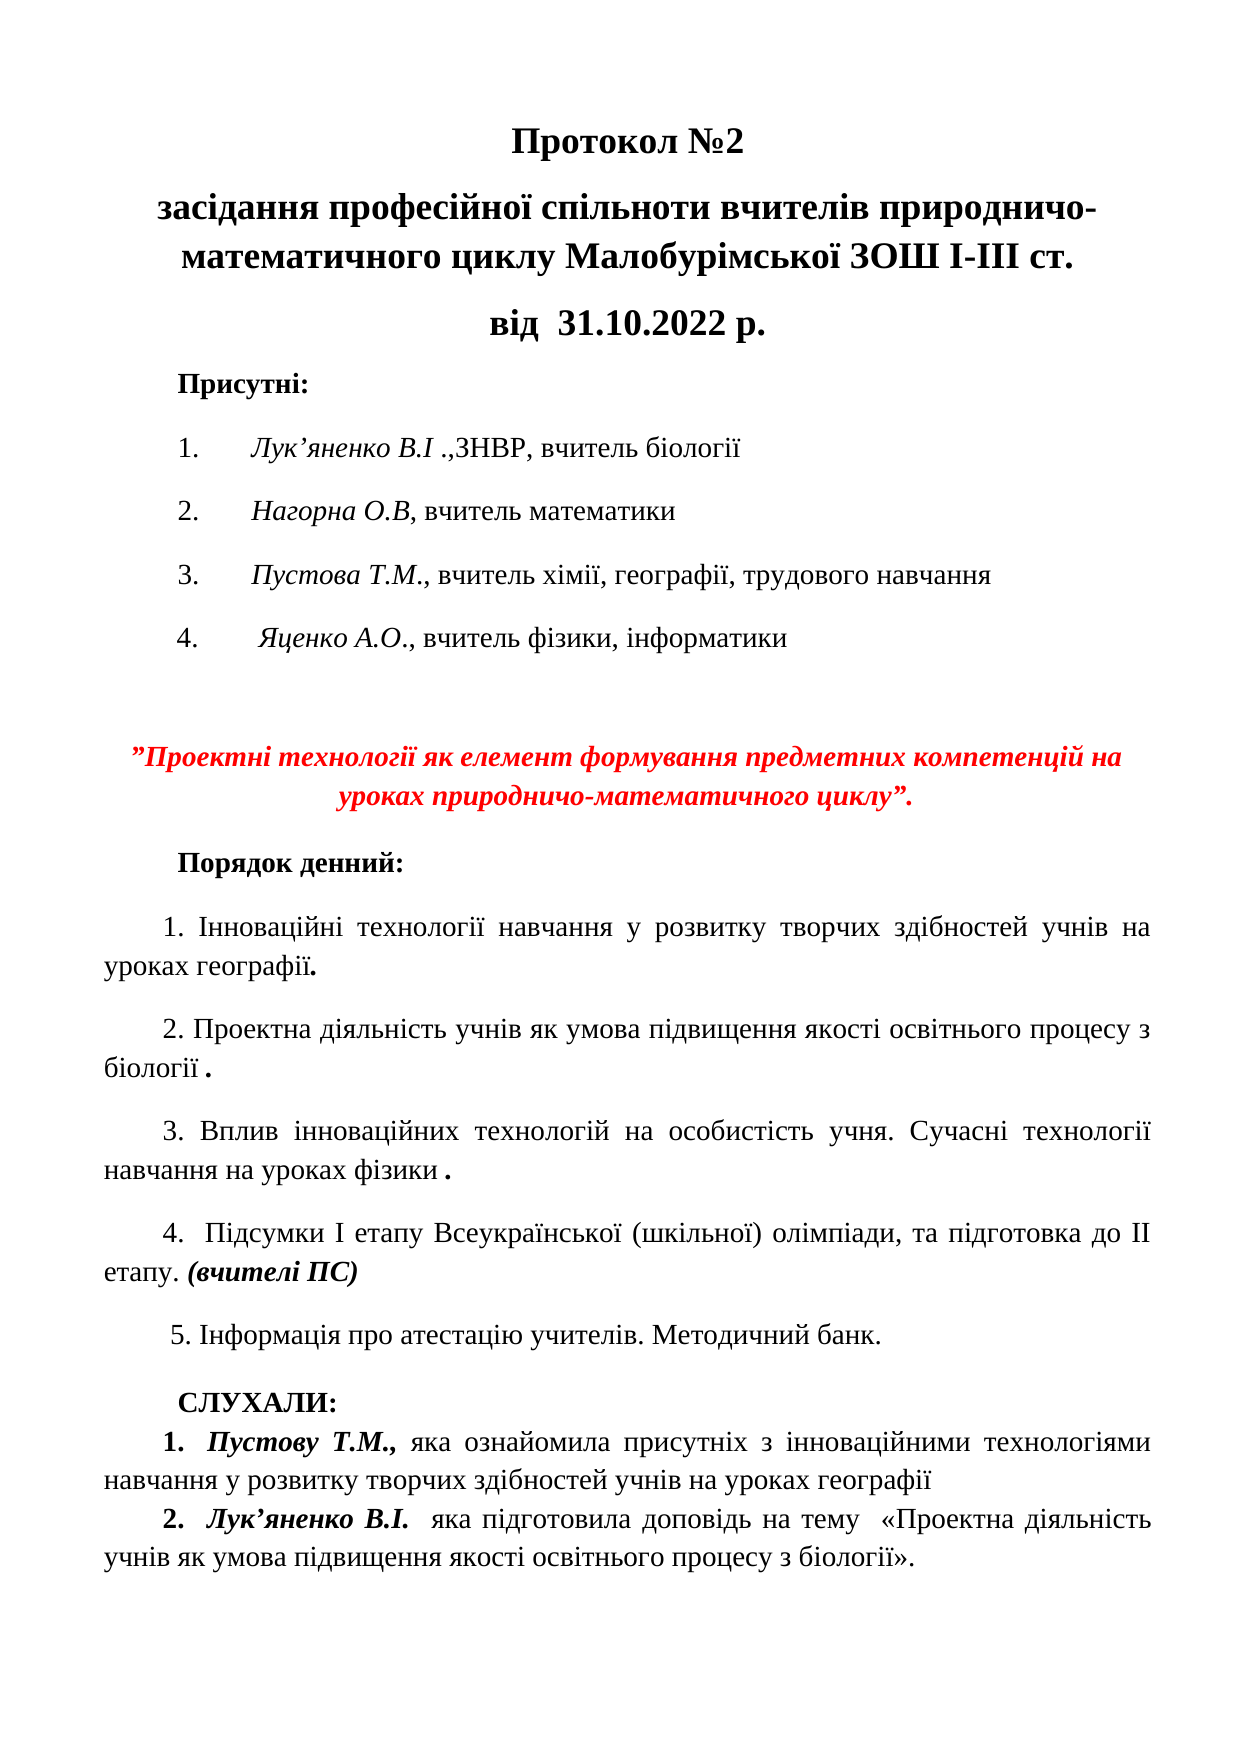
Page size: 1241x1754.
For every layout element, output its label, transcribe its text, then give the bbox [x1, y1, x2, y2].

text 1. Лук’яненко В.І .,ЗНВР, вчитель біології [103, 430, 1152, 463]
text ”Проектні технології як елемент формування предметних компетенцій на уроках природничо-математичного циклу”. [103, 739, 1152, 811]
text 3. Вплив інноваційних технологій на особистість учня. Сучасні технології навчання на уроках фізики . [103, 1113, 1152, 1185]
text 3. Пустова Т.М., вчитель хімії, географії, трудового навчання [103, 557, 1152, 591]
text Присутні: [103, 366, 1152, 400]
text Протокол №2 [103, 118, 1152, 161]
list Лук’яненко В.І. яка підготовила доповідь на тему «Проектна діяльність учнів як умова підвищення якості освітнього процесу з біології». [103, 1501, 1152, 1573]
text 2. Проектна діяльність учнів як умова підвищення якості освітнього процесу з біології . [103, 1011, 1152, 1083]
text 2. Нагорна О.В, вчитель математики [103, 493, 1152, 527]
list Пустову Т.М., яка ознайомила присутніх з інноваційними технологіями навчання у розвитку творчих здібностей учнів на уроках географії [103, 1424, 1152, 1496]
text 4. Підсумки І етапу Всеукраїнської (шкільної) олімпіади, та підготовка до ІІ етапу. (вчителі ПС) [103, 1215, 1152, 1287]
text 4. Яценко А.О., вчитель фізики, інформатики [103, 621, 1152, 654]
text 5. Інформація про атестацію учителів. Методичний банк. [103, 1317, 1152, 1351]
text 1. Інноваційні технології навчання у розвитку творчих здібностей учнів на уроках географії. [103, 909, 1152, 981]
text Порядок денний: [103, 846, 1152, 879]
text засідання професійної спільноти вчителів природничо-математичного циклу Малобурімської ЗОШ І-ІІІ ст. [103, 184, 1152, 277]
text від 31.10.2022 р. [103, 300, 1152, 343]
text СЛУХАЛИ: [103, 1385, 1152, 1419]
